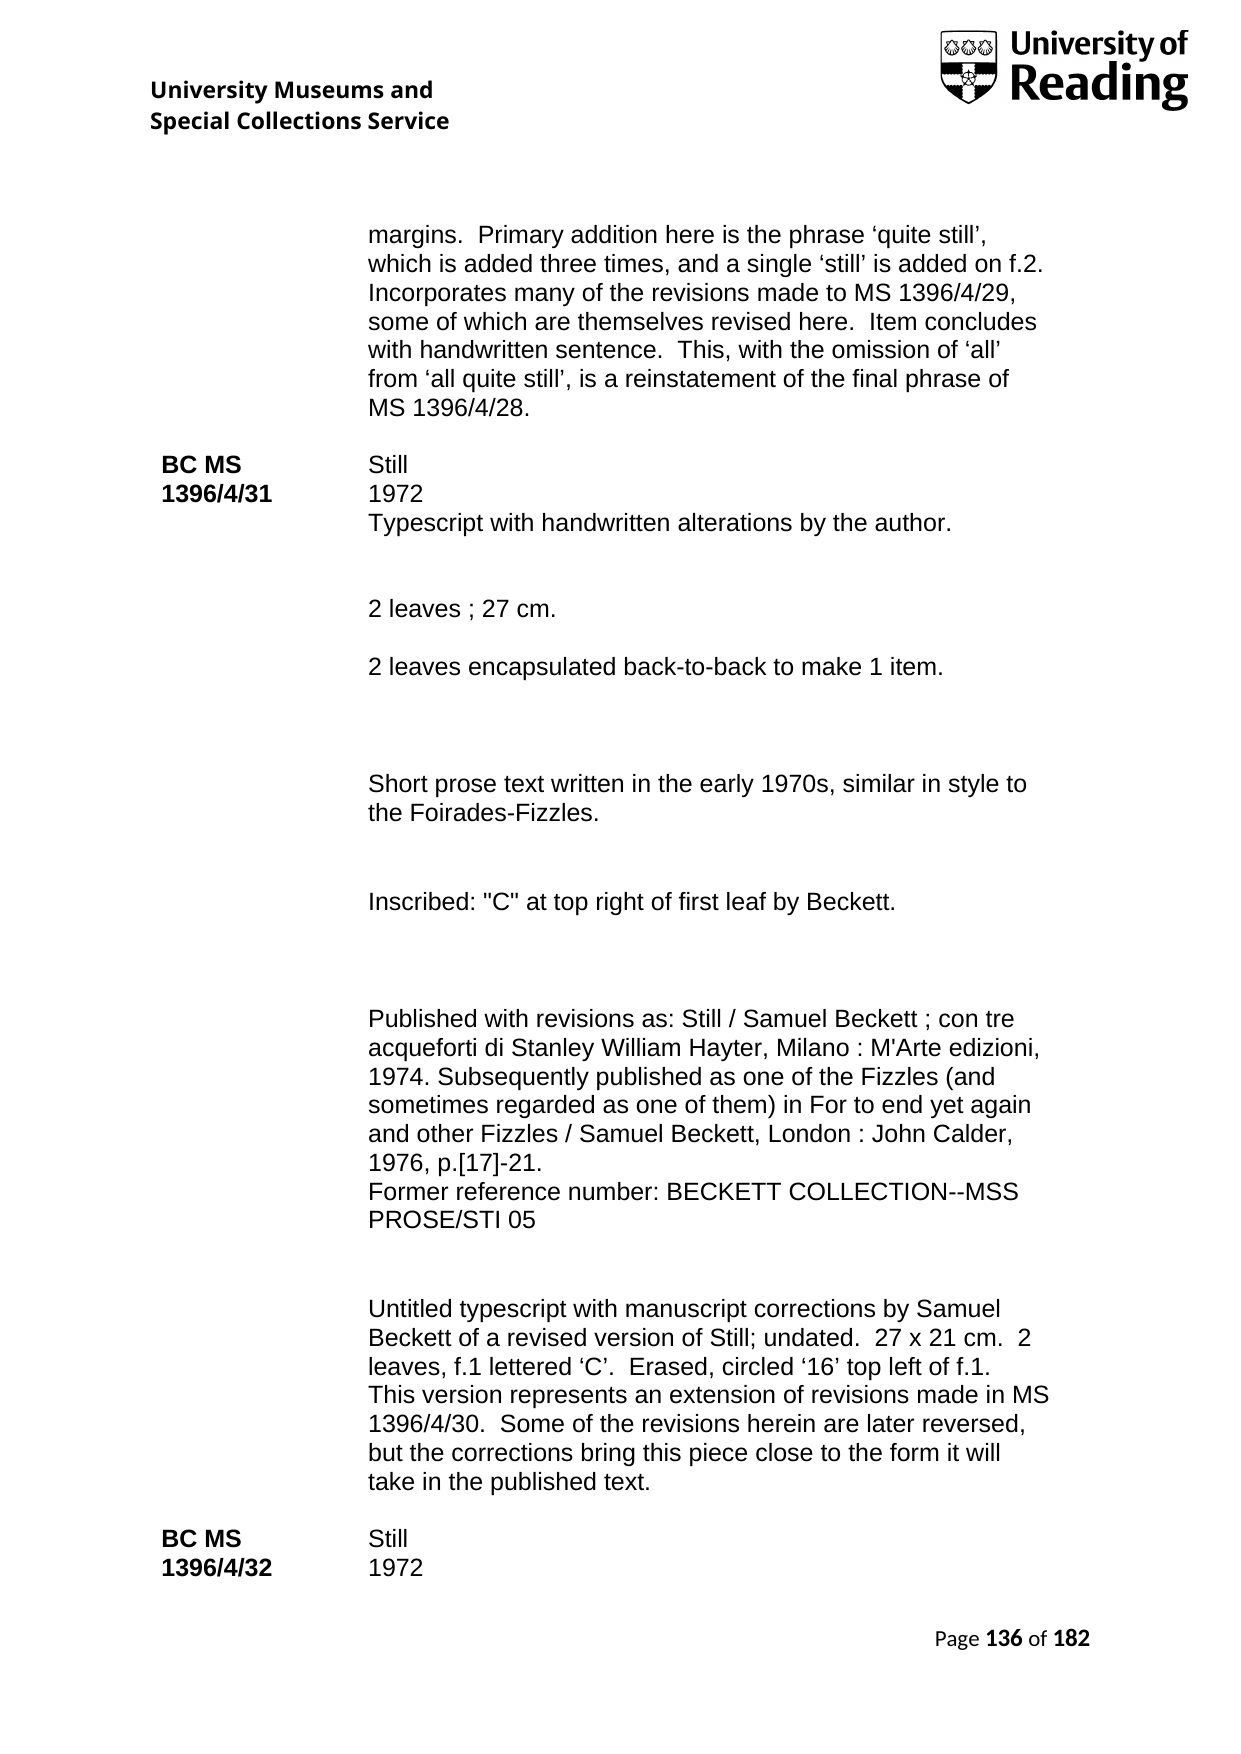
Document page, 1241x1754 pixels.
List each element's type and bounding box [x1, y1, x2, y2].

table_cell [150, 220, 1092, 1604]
picture [940, 30, 1189, 111]
